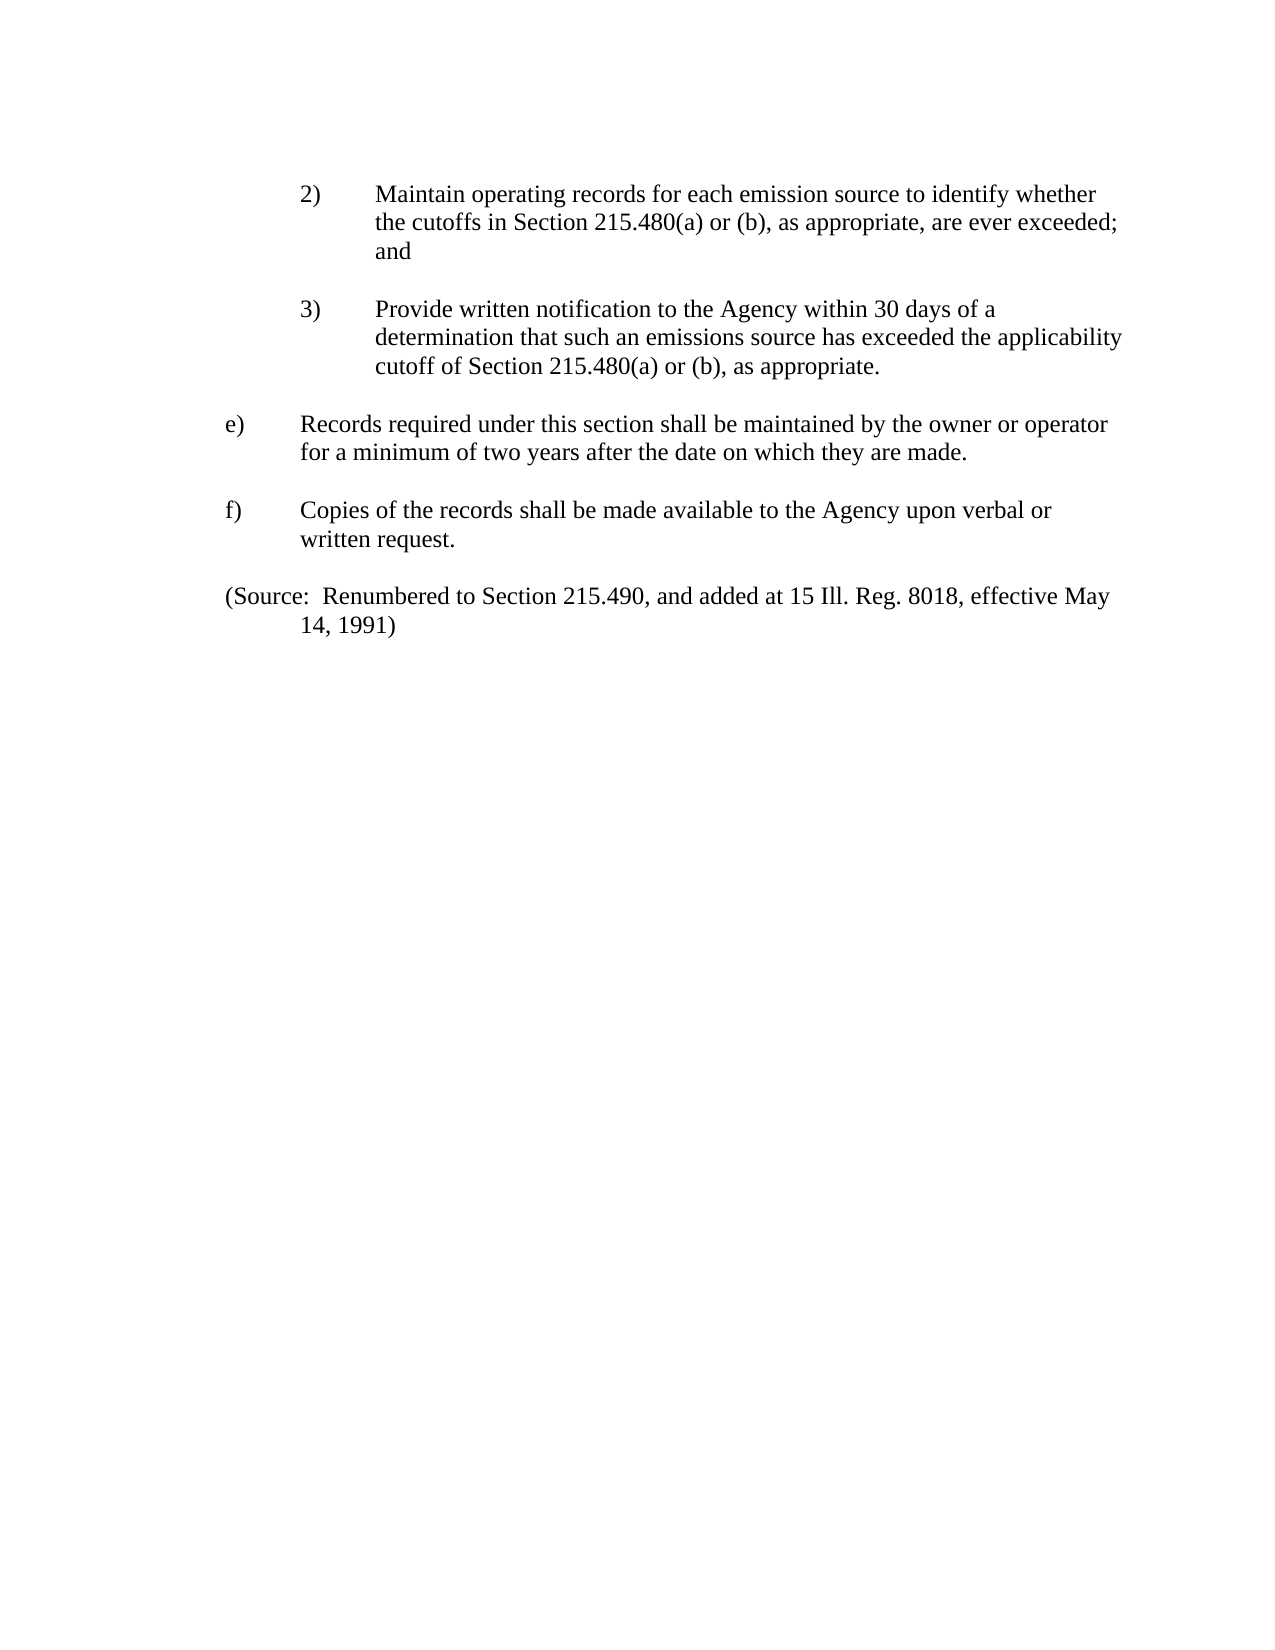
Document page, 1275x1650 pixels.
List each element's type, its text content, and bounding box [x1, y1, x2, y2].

text f) Copies of the records shall be made available to the Agency upon verbal or written request. [225, 495, 1125, 552]
text e) Records required under this section shall be maintained by the owner or operator for a minimum of two years after the date on which they are made. [225, 409, 1125, 466]
text (Source: Renumbered to Section 215.490, and added at 15 Ill. Reg. 8018, effective May 14, 1991) [225, 581, 1125, 639]
text 2) Maintain operating records for each emission source to identify whether the cutoffs in Section 215.480(a) or (b), as appropriate, are ever exceeded; and [300, 179, 1125, 265]
text 3) Provide written notification to the Agency within 30 days of a determination that such an emissions source has exceeded the applicability cutoff of Section 215.480(a) or (b), as appropriate. [300, 294, 1125, 380]
